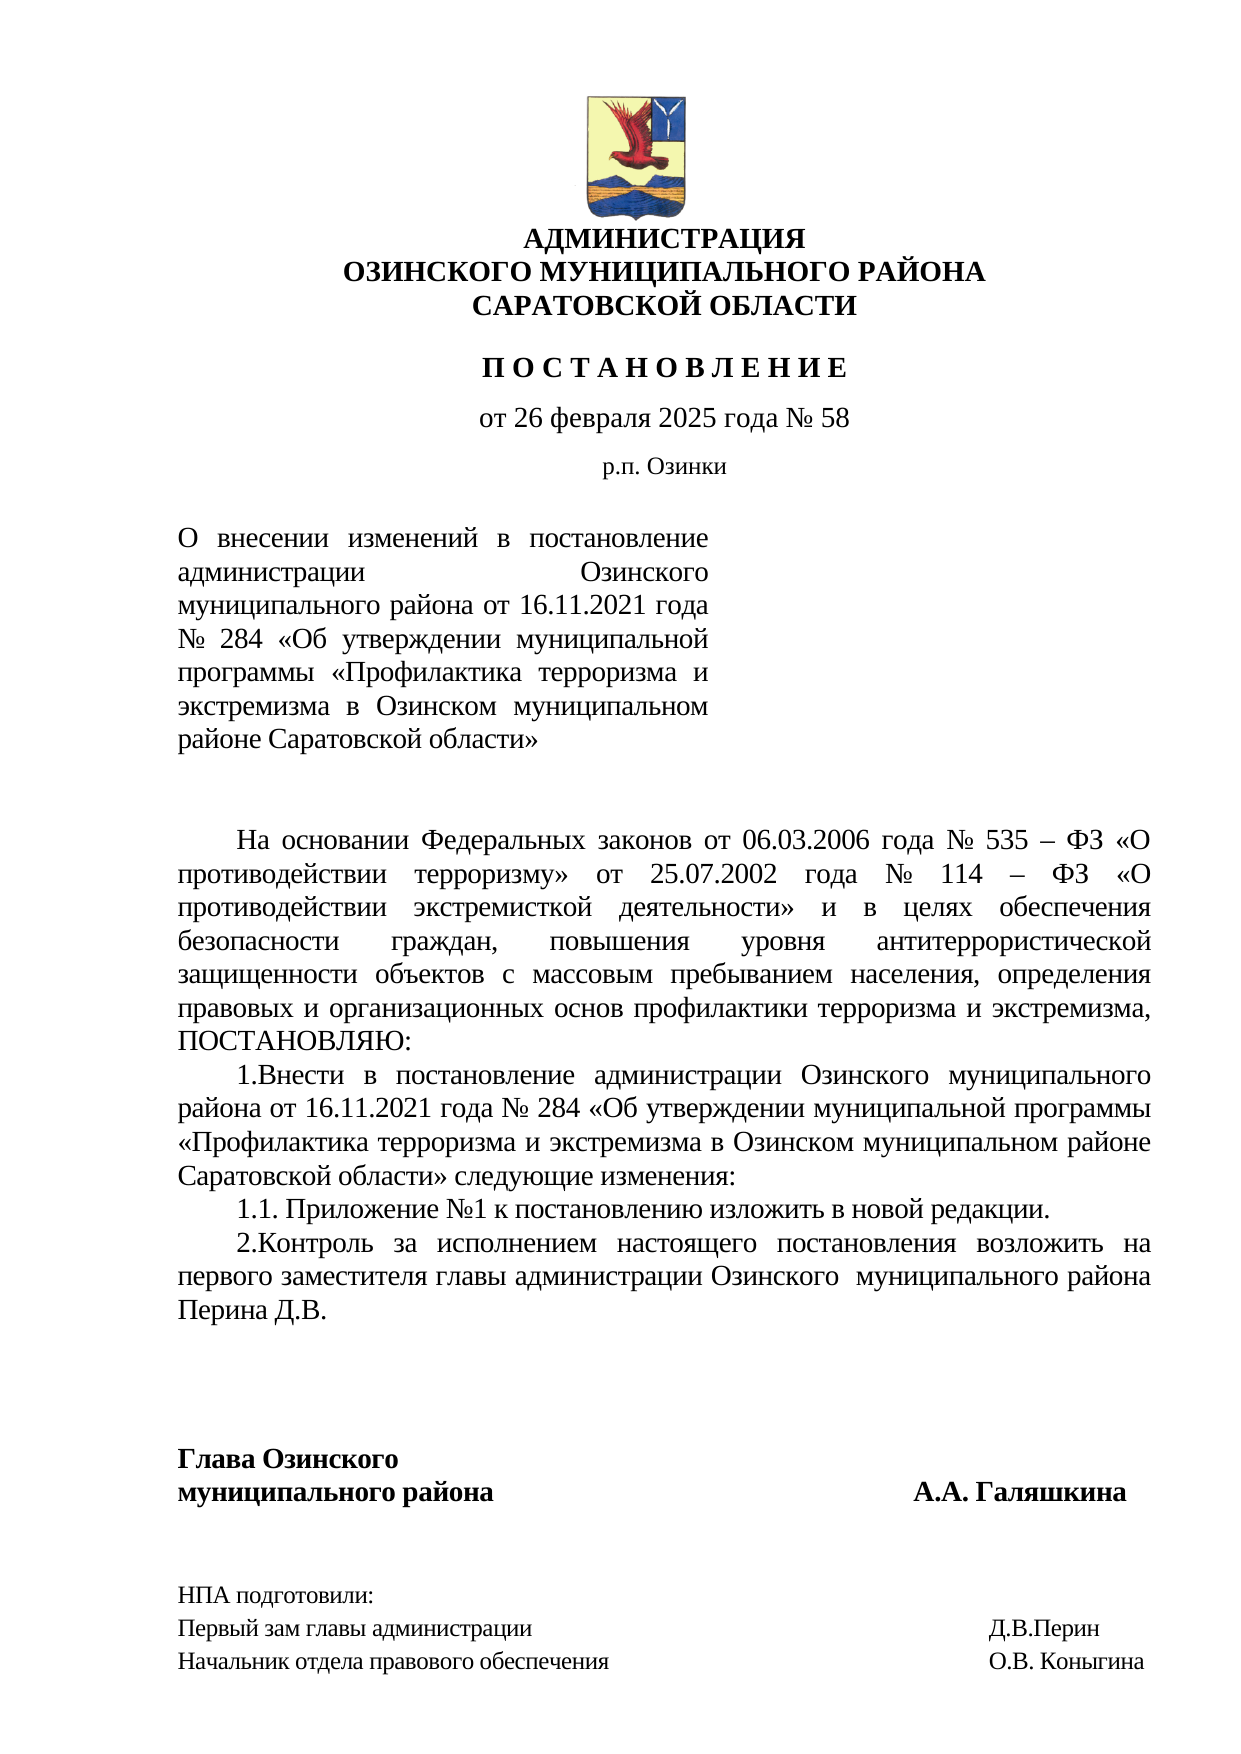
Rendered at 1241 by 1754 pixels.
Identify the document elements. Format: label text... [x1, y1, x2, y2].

text НПА подготовили: [177, 1580, 1152, 1608]
text 1.1. Приложение №1 к постановлению изложить в новой редакции. [177, 1191, 1152, 1225]
text 1.Внести в постановление администрации Озинского муниципального района от 16.11.2021 года № 284 «Об утверждении муниципальной программы «Профилактика терроризма и экстремизма в Озинском муниципальном районе Саратовской области» следующие изменения: [177, 1057, 1152, 1191]
text ОЗИНСКОГО МУНИЦИПАЛЬНОГО РАЙОНА [177, 254, 1152, 288]
text САРАТОВСКОЙ ОБЛАСТИ [177, 288, 1152, 321]
text Первый зам главы администрации Д.В.Перин [177, 1613, 1152, 1641]
text Начальник отдела правового обеспечения О.В. Коныгина [177, 1646, 1152, 1674]
text 2.Контроль за исполнением настоящего постановления возложить на первого заместителя главы администрации Озинского муниципального района Перина Д.В. [177, 1225, 1152, 1325]
text П О С Т А Н О В Л Е Н И Е [177, 350, 1152, 384]
text Глава Озинского [177, 1441, 1152, 1474]
table_header [155, 75, 1091, 221]
text муниципального района А.А. Галяшкина [177, 1474, 1152, 1508]
text На основании Федеральных законов от 06.03.2006 года № 535 – ФЗ «О противодействии терроризму» от 25.07.2002 года № 114 – ФЗ «О противодействии экстремисткой деятельности» и в целях обеспечения безопасности граждан, повышения уровня антитеррористической защищенности объектов с массовым пребыванием населения, определения правовых и организационных основ профилактики терроризма и экстремизма, ПОСТАНОВЛЯЮ: [177, 822, 1152, 1057]
text р.п. Озинки [177, 451, 1152, 479]
text О внесении изменений в постановление администрации Озинского муниципального района от 16.11.2021 года № 284 «Об утверждении муниципальной программы «Профилактика терроризма и экстремизма в Озинском муниципальном районе Саратовской области» [177, 520, 709, 755]
text от 26 февраля 2025 года № 58 [177, 401, 1152, 434]
text АДМИНИСТРАЦИЯ [177, 221, 1152, 254]
